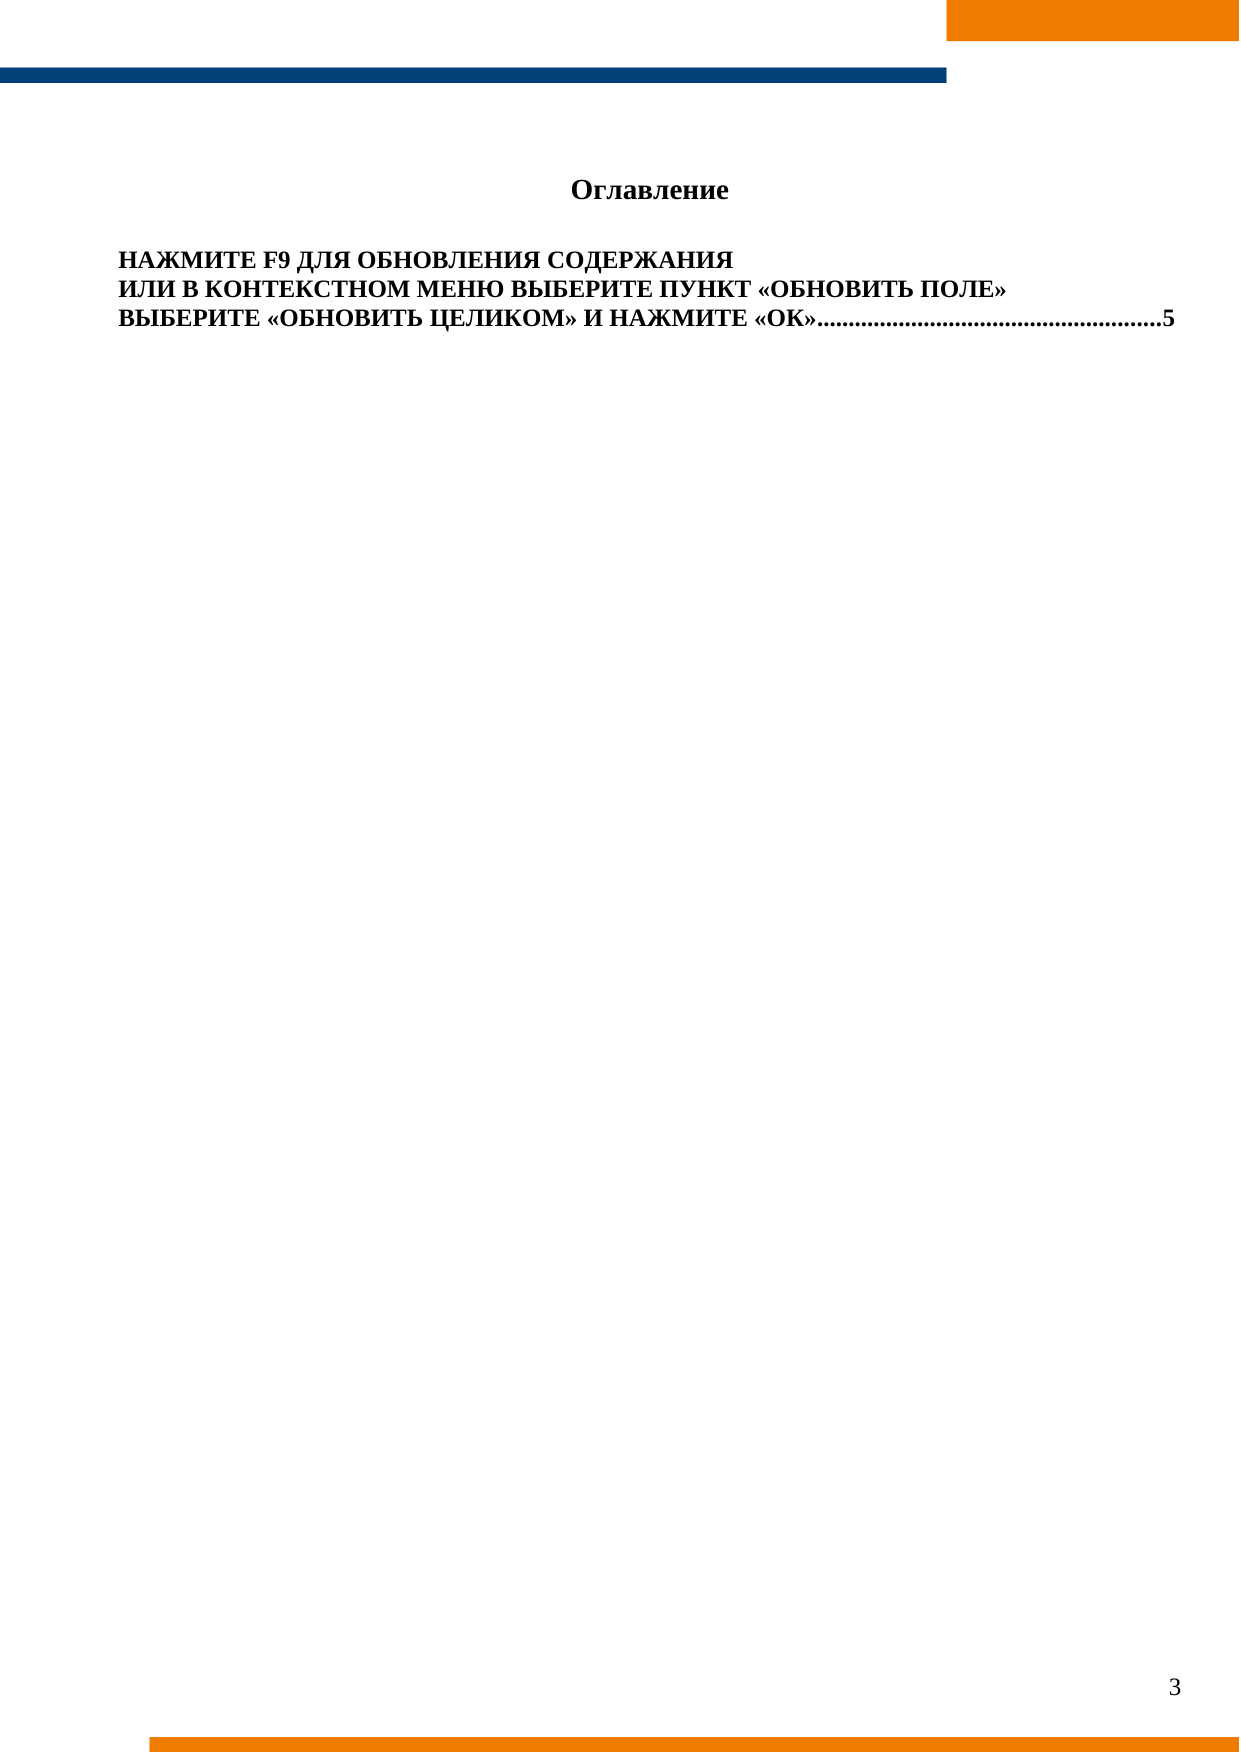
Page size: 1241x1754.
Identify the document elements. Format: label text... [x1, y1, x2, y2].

picture [6, 1625, 1239, 1752]
text Нажмите F9 для обновления содержания или в контекстном меню выберите пункт «Обновить поле» выберите «обновить целиком» и нажмите «ОК» 5 [118, 246, 1181, 332]
picture [0, 0, 1239, 128]
subtitle Оглавление [118, 172, 1181, 205]
